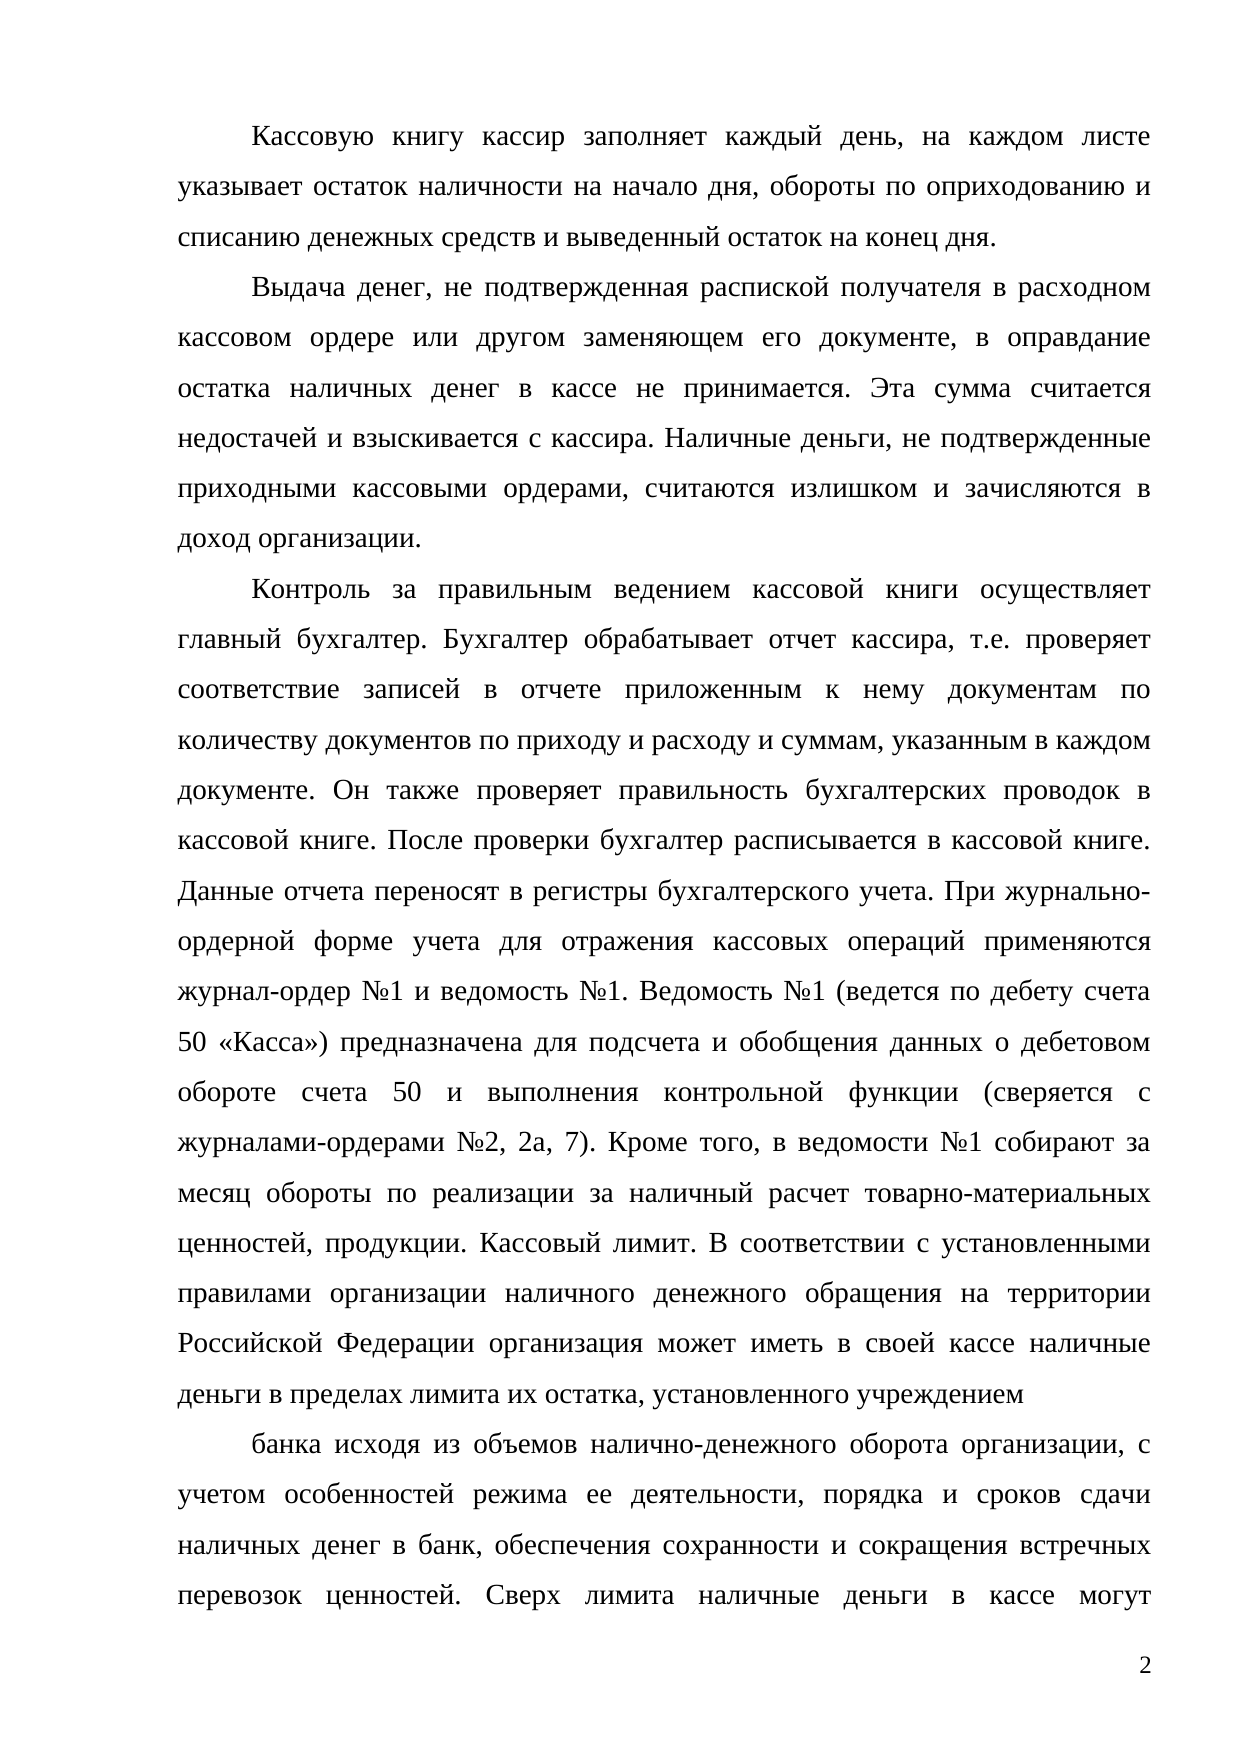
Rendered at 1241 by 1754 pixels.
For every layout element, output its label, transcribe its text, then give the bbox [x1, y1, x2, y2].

text Выдача денег, не подтвержденная распиской получателя в расходном кассовом ордере или другом заменяющем его документе, в оправдание остатка наличных денег в кассе не принимается. Эта сумма считается недостачей и взыскивается с кассира. Наличные деньги, не подтвержденные приходными кассовыми ордерами, считаются излишком и зачисляются в доход организации. [177, 269, 1152, 554]
text Контроль за правильным ведением кассовой книги осуществляет главный бухгалтер. Бухгалтер обрабатывает отчет кассира, т.е. проверяет соответствие записей в отчете приложенным к нему документам по количеству документов по приходу и расходу и суммам, указанным в каждом документе. Он также проверяет правильность бухгалтерских проводок в кассовой книге. После проверки бухгалтер расписывается в кассовой книге. Данные отчета переносят в регистры бухгалтерского учета. При журнально-ордерной форме учета для отражения кассовых операций применяются журнал-ордер №1 и ведомость №1. Ведомость №1 (ведется по дебету счета 50 «Касса») предназначена для подсчета и обобщения данных о дебетовом обороте счета 50 и выполнения контрольной функции (сверяется с журналами-ордерами №2, 2а, 7). Кроме того, в ведомости №1 собирают за месяц обороты по реализации за наличный расчет товарно-материальных ценностей, продукции. Кассовый лимит. В соответствии с установленными правилами организации наличного денежного обращения на территории Российской Федерации организация может иметь в своей кассе наличные деньги в пределах лимита их остатка, установленного учреждением [177, 571, 1152, 1409]
text Кассовую книгу кассир заполняет каждый день, на каждом листе указывает остаток наличности на начало дня, обороты по оприходованию и списанию денежных средств и выведенный остаток на конец дня. [177, 118, 1152, 252]
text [177, 1426, 1152, 1611]
